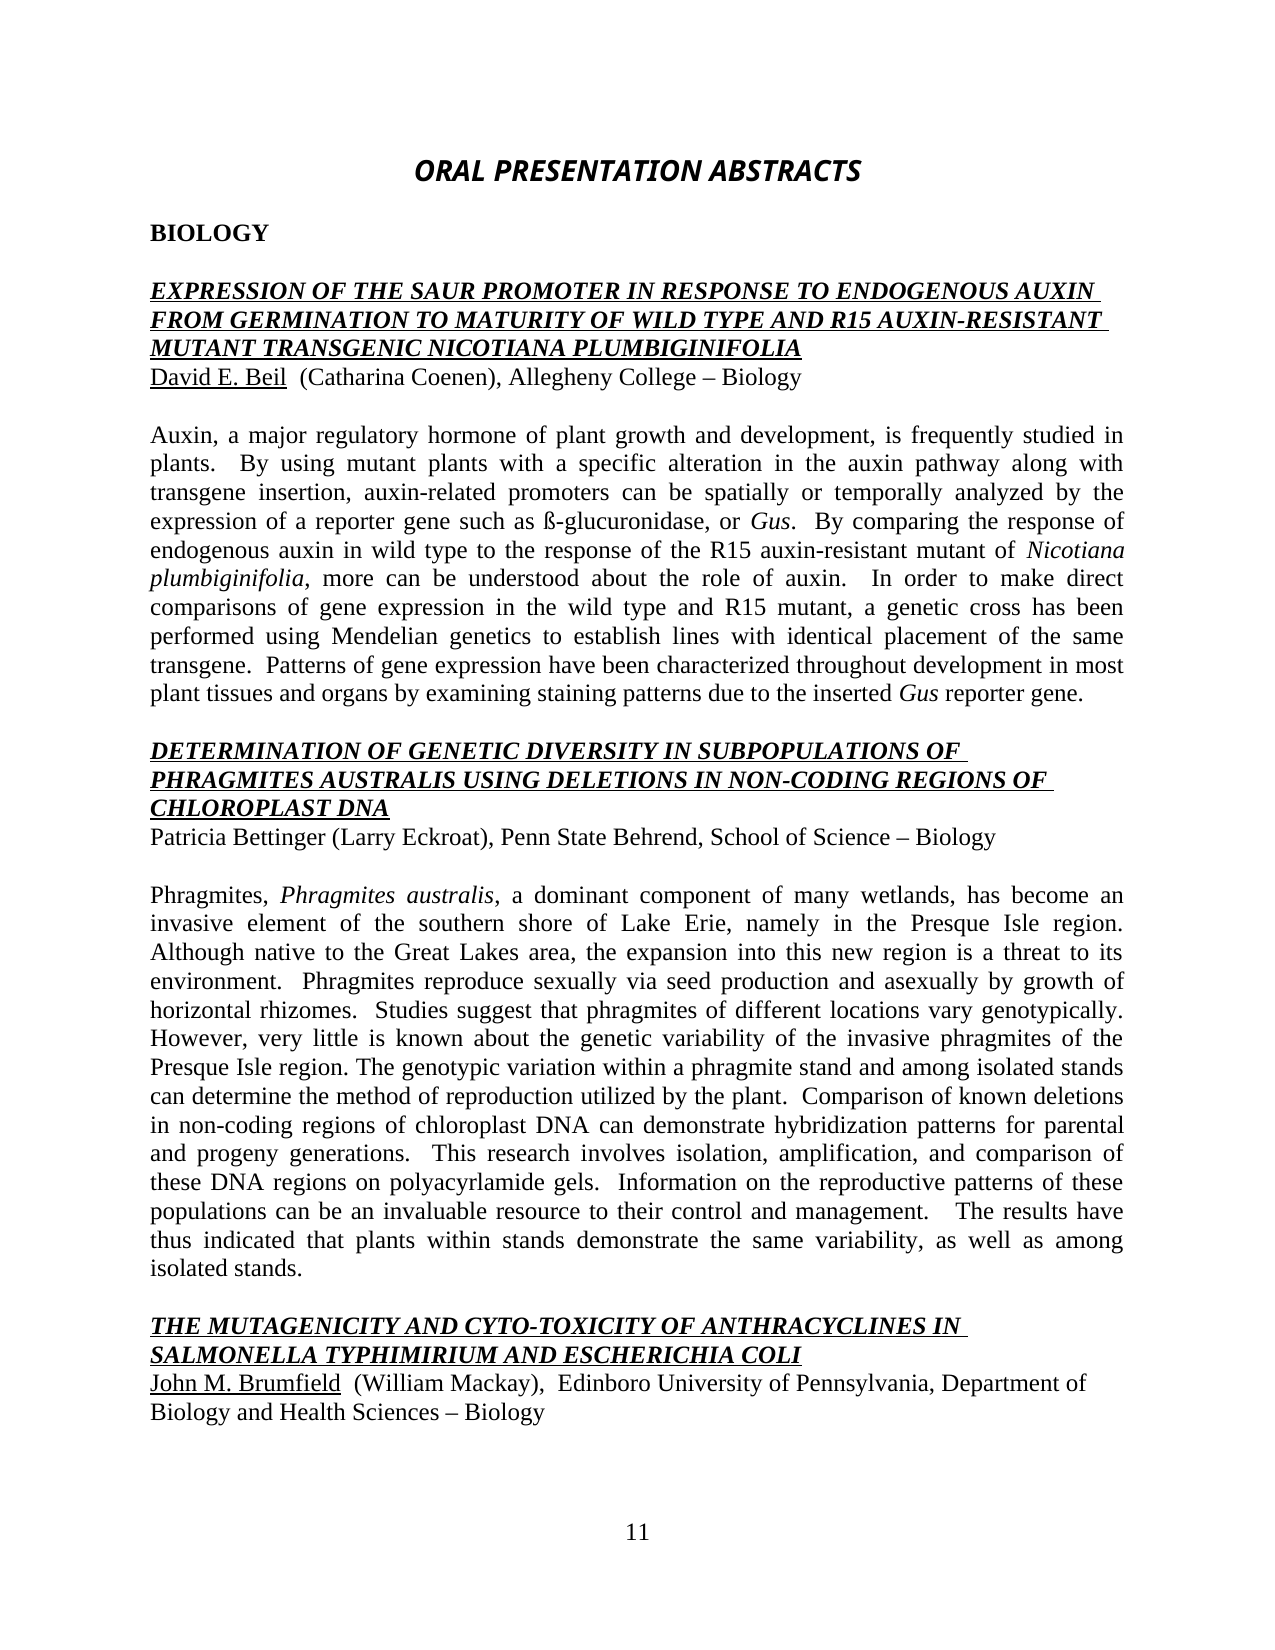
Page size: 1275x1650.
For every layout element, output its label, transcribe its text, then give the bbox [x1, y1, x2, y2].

text John M. Brumfield (William Mackay), Edinboro University of Pennsylvania, Department of Biology and Health Sciences – Biology [150, 1368, 1125, 1426]
subtitle BIOLOGY [150, 218, 1125, 247]
subtitle Expression of the Saur Promoter in Response to Endogenous Auxin from Germination to Maturity of Wild Type and R15 Auxin-Resistant Mutant Transgenic Nicotiana Plumbiginifolia [150, 276, 1125, 362]
text Auxin, a major regulatory hormone of plant growth and development, is frequently studied in plants. By using mutant plants with a specific alteration in the auxin pathway along with transgene insertion, auxin-related promoters can be spatially or temporally analyzed by the expression of a reporter gene such as ß-glucuronidase, or Gus. By comparing the response of endogenous auxin in wild type to the response of the R15 auxin-resistant mutant of Nicotiana plumbiginifolia, more can be understood about the role of auxin. In order to make direct comparisons of gene expression in the wild type and R15 mutant, a genetic cross has been performed using Mendelian genetics to establish lines with identical placement of the same transgene. Patterns of gene expression have been characterized throughout development in most plant tissues and organs by examining staining patterns due to the inserted Gus reporter gene. [150, 420, 1125, 707]
subtitle Determination of Genetic Diversity in Subpopulations of Phragmites australis Using Deletions in Non-Coding Regions of Chloroplast DNA [150, 736, 1125, 822]
text Phragmites, Phragmites australis, a dominant component of many wetlands, has become an invasive element of the southern , namely in the Presque Isle region. Although native to the area, the expansion into this new region is a threat to its environment. Phragmites reproduce sexually via seed production and asexually by growth of horizontal rhizomes. Studies suggest that phragmites of different locations vary genotypically. However, very little is known about the genetic variability of the invasive phragmites of the Presque Isle region. The genotypic variation within a phragmite stand and among isolated stands can determine the method of reproduction utilized by the plant. Comparison of known deletions in non-coding regions of chloroplast DNA can demonstrate hybridization patterns for parental and progeny generations. This research involves isolation, amplification, and comparison of these DNA regions on polyacyrlamide gels. Information on the reproductive patterns of these populations can be an invaluable resource to their control and management. The results have thus indicated that plants within stands demonstrate the same variability, as well as among isolated stands. [150, 880, 1125, 1282]
text David E. Beil (Catharina Coenen), – Biology [150, 362, 1125, 391]
subtitle The Mutagenicity and Cyto-Toxicity of Anthracyclines in Salmonella typhimirium and Escherichia coli [150, 1311, 1125, 1368]
subtitle ORAL PRESENTATION ABSTRACTS [150, 150, 1125, 190]
text Patricia Bettinger (Larry Eckroat), Penn State Behrend, School of Science – Biology [150, 822, 1125, 851]
